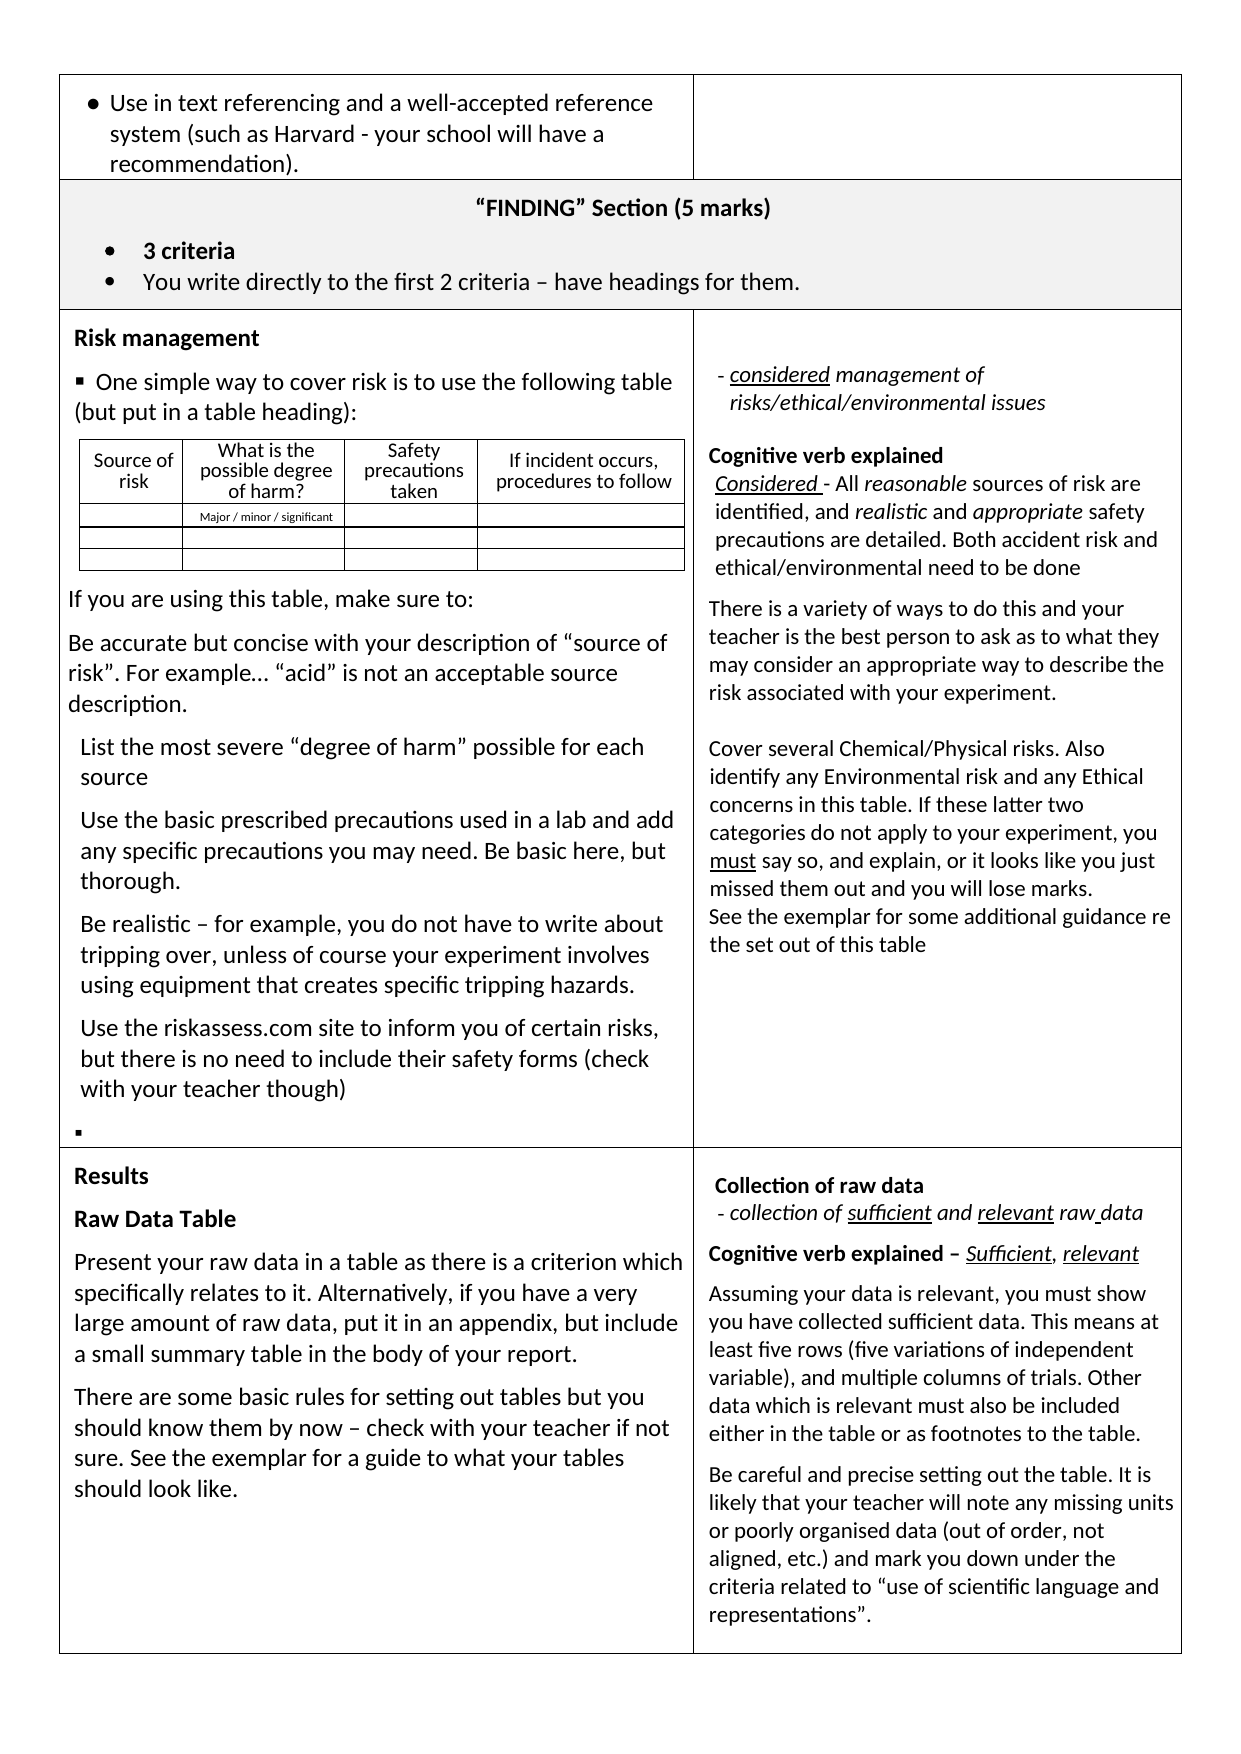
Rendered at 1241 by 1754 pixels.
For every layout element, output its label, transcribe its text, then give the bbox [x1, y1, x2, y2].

table_cell Results Raw Data Table Present your raw data in a table as there is a criterion which specifically relates to it. Alternatively, if you have a very large amount of raw data, put it in an appendix, but include a small summary table in the body of your report. There are some basic rules for setting out tables but you should know them by now – check with your teacher if not sure. See the exemplar for a guide to what your tables should look like. [60, 1148, 693, 1653]
table_cell considered management of risks/ethical/environmental issues Cognitive verb explained Considered - All reasonable sources of risk are identified, and realistic and appropriate safety precautions are detailed. Both accident risk and ethical/environmental need to be done There is a variety of ways to do this and your teacher is the best person to ask as to what they may consider an appropriate way to describe the risk associated with your experiment. Cover several Chemical/Physical risks. Also identify any Environmental risk and any Ethical concerns in this table. If these latter two categories do not apply to your experiment, you must say so, and explain, or it looks like you just missed them out and you will lose marks. See the exemplar for some additional guidance re the set out of this table [694, 310, 1181, 1147]
table_cell “FINDING” Section (5 marks) 3 criteria You write directly to the first 2 criteria – have headings for them. [60, 180, 1181, 309]
table_cell Risk management One simple way to cover risk is to use the following table (but put in a table heading): If you are using this table, make sure to: Be accurate but concise with your description of “source of risk”. For example… “acid” is not an acceptable source description. List the most severe “degree of harm” possible for each source Use the basic prescribed precautions used in a lab and add any specific precautions you may need. Be basic here, but thorough. Be realistic – for example, you do not have to write about tripping over, unless of course your experiment involves using equipment that creates specific tripping hazards. Use the riskassess.com site to inform you of certain risks, but there is no need to include their safety forms (check with your teacher though) [60, 310, 693, 1147]
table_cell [694, 75, 1181, 179]
table_cell Collection of raw data collection of sufficient and relevant raw data Cognitive verb explained – Sufficient, relevant Assuming your data is relevant, you must show you have collected sufficient data. This means at least five rows (five variations of independent variable), and multiple columns of trials. Other data which is relevant must also be included either in the table or as footnotes to the table. Be careful and precise setting out the table. It is likely that your teacher will note any missing units or poorly organised data (out of order, not aligned, etc.) and mark you down under the criteria related to “use of scientific language and representations”. [694, 1148, 1181, 1653]
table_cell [60, 75, 693, 179]
